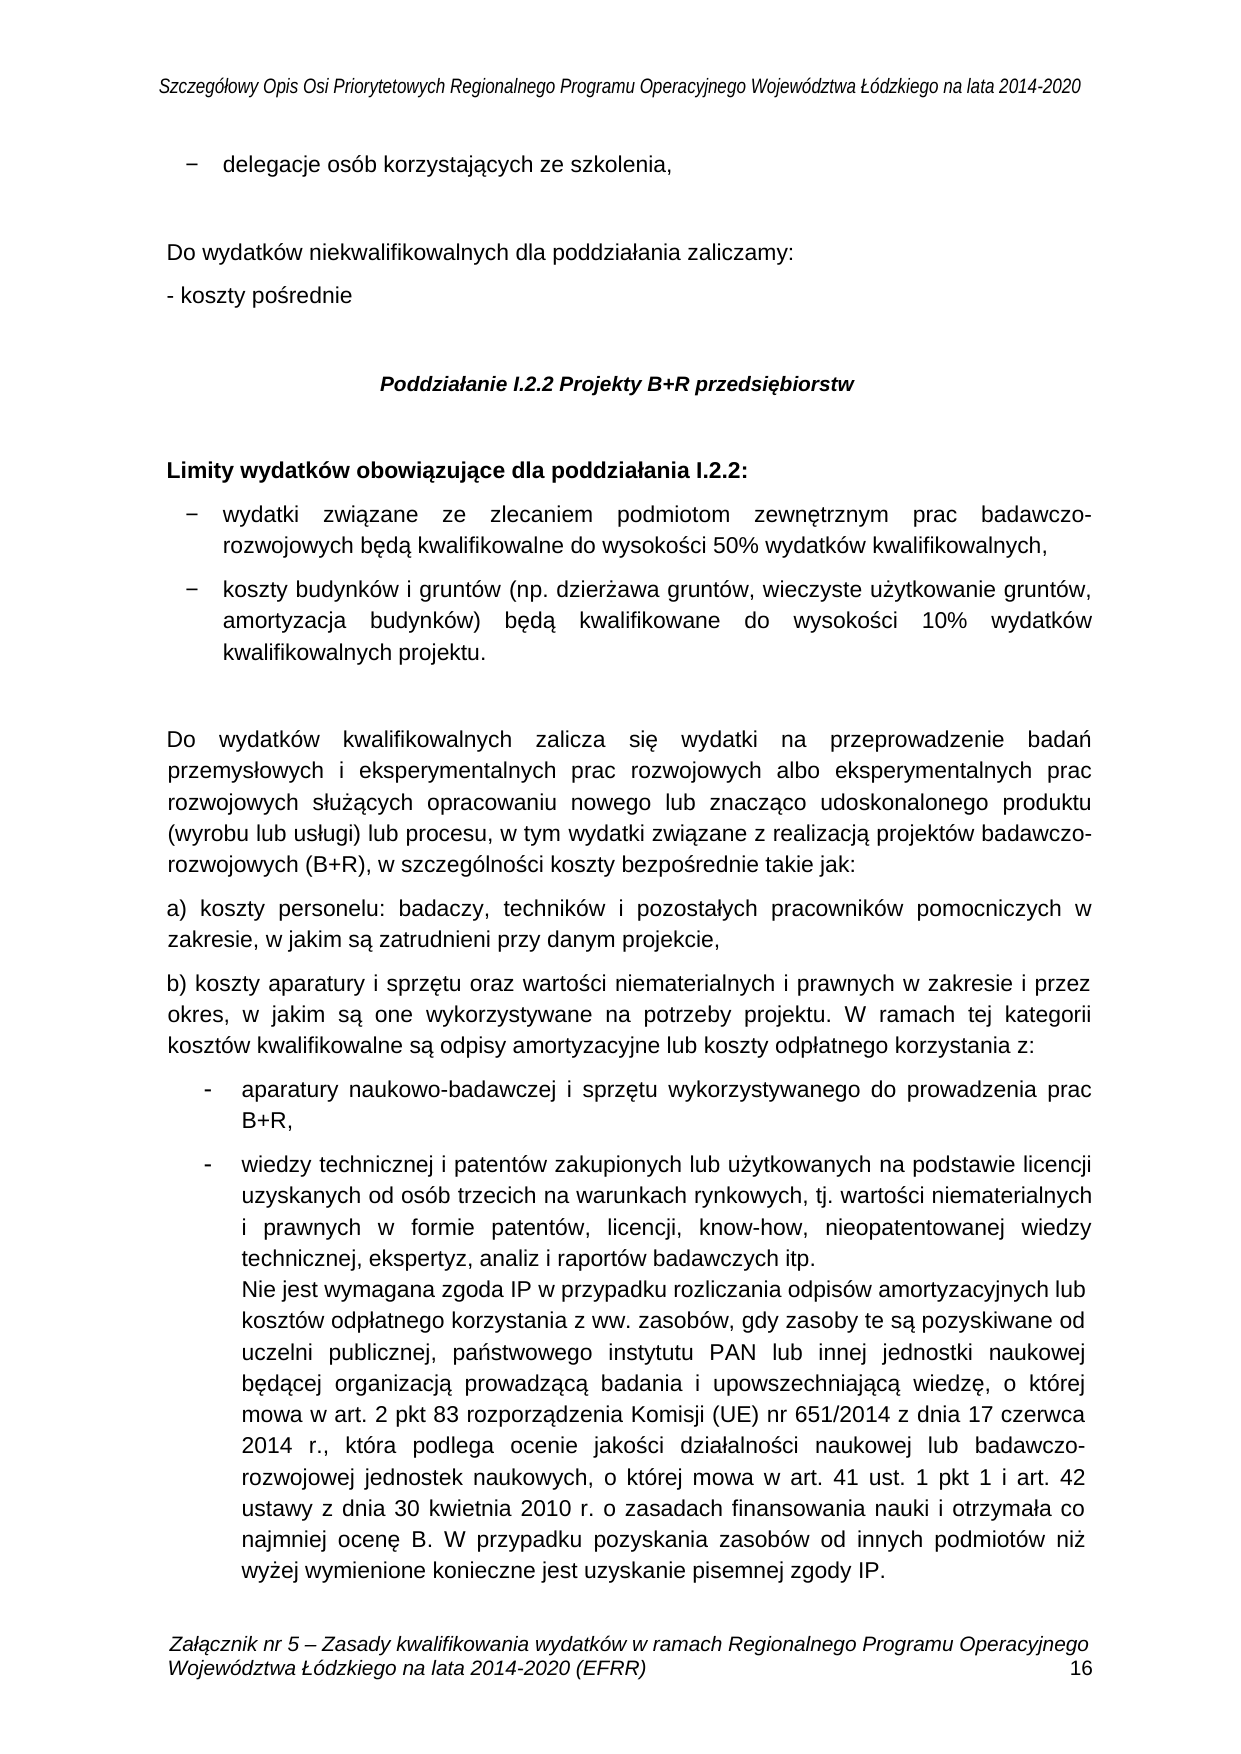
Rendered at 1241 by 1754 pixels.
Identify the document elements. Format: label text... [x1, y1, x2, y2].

subtitle Poddziałanie I.2.2 Projekty B+R przedsiębiorstw [148, 366, 1086, 398]
list wiedzy technicznej i patentów zakupionych lub użytkowanych na podstawie licencji uzyskanych od osób trzecich na warunkach rynkowych, tj. wartości niematerialnych i prawnych w formie patentów, licencji, know-how, nieopatentowanej wiedzy technicznej, ekspertyz, analiz i raportów badawczych itp. [204, 1148, 1092, 1273]
list delegacje osób korzystających ze szkolenia, [185, 148, 1092, 179]
text b) koszty aparatury i sprzętu oraz wartości niematerialnych i prawnych w zakresie i przez okres, w jakim są one wykorzystywane na potrzeby projektu. W ramach tej kategorii kosztów kwalifikowalne są odpisy amortyzacyjne lub koszty odpłatnego korzystania z: [166, 966, 1092, 1060]
list wydatki związane ze zlecaniem podmiotom zewnętrznym prac badawczo-rozwojowych będą kwalifikowalne do wysokości 50% wydatków kwalifikowalnych, [185, 498, 1092, 560]
text Do wydatków niekwalifikowalnych dla poddziałania zaliczamy: [166, 235, 1092, 266]
text a) koszty personelu: badaczy, techników i pozostałych pracowników pomocniczych w zakresie, w jakim są zatrudnieni przy danym projekcie, [166, 891, 1092, 954]
text Do wydatków kwalifikowalnych zalicza się wydatki na przeprowadzenie badań przemysłowych i eksperymentalnych prac rozwojowych albo eksperymentalnych prac rozwojowych służących opracowaniu nowego lub znacząco udoskonalonego produktu (wyrobu lub usługi) lub procesu, w tym wydatki związane z realizacją projektów badawczo-rozwojowych (B+R), w szczególności koszty bezpośrednie takie jak: [166, 723, 1092, 879]
list koszty budynków i gruntów (np. dzierżawa gruntów, wieczyste użytkowanie gruntów, amortyzacja budynków) będą kwalifikowane do wysokości 10% wydatków kwalifikowalnych projektu. [185, 573, 1092, 666]
text Limity wydatków obowiązujące dla poddziałania I.2.2: [166, 454, 1092, 485]
text - koszty pośrednie [166, 279, 1092, 310]
list Nie jest wymagana zgoda IP w przypadku rozliczania odpisów amortyzacyjnych lub kosztów odpłatnego korzystania z ww. zasobów, gdy zasoby te są pozyskiwane od uczelni publicznej, państwowego instytutu PAN lub innej jednostki naukowej będącej organizacją prowadzącą badania i upowszechniającą wiedzę, o której mowa w art. 2 pkt 83 rozporządzenia Komisji (UE) nr 651/2014 z dnia 17 czerwca 2014 r., która podlega ocenie jakości działalności naukowej lub badawczo-rozwojowej jednostek naukowych, o której mowa w art. 41 ust. 1 pkt 1 i art. 42 ustawy z dnia 30 kwietnia 2010 r. o zasadach finansowania nauki i otrzymała co najmniej ocenę B. W przypadku pozyskania zasobów od innych podmiotów niż wyżej wymienione konieczne jest uzyskanie pisemnej zgody IP. [241, 1273, 1086, 1585]
list aparatury naukowo-badawczej i sprzętu wykorzystywanego do prowadzenia prac B+R, [204, 1073, 1092, 1135]
